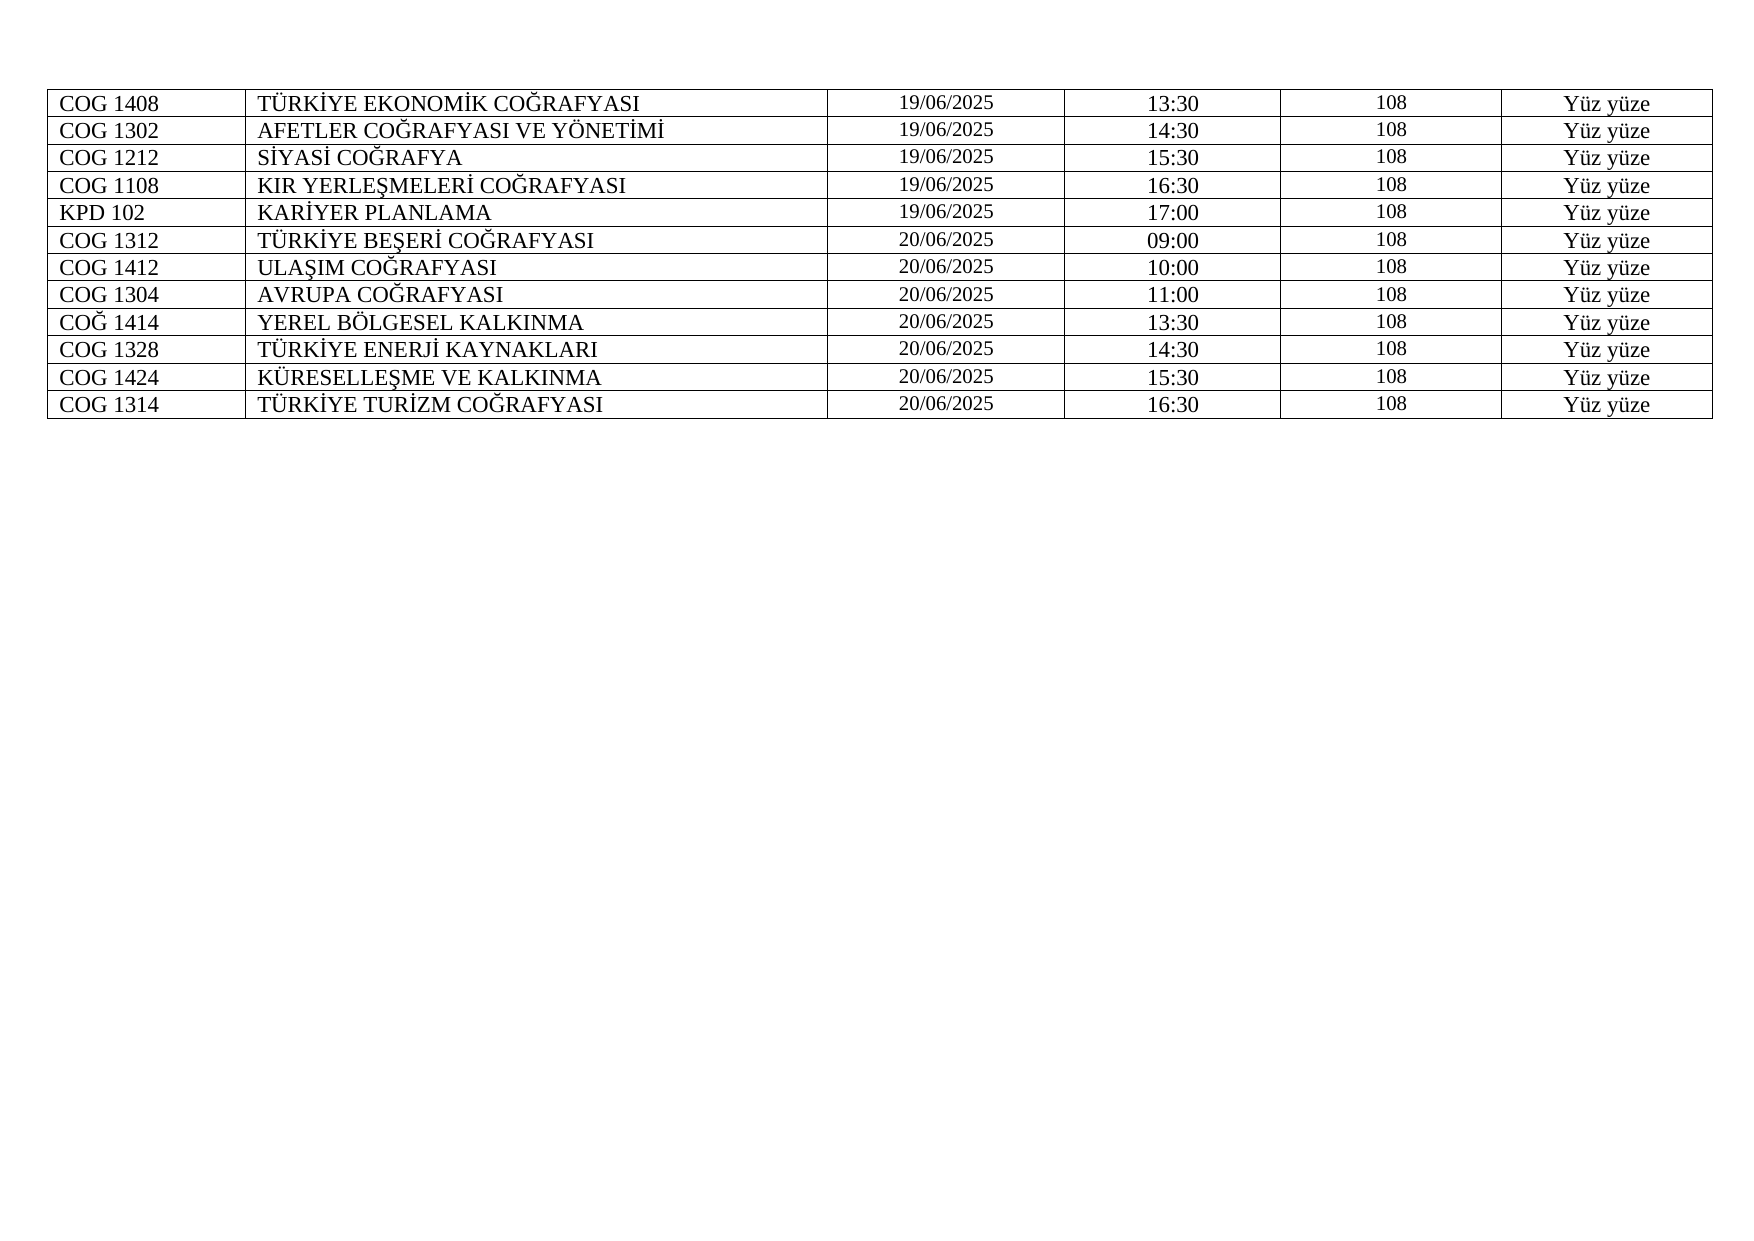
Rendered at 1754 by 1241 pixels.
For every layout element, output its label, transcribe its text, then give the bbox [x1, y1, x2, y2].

table_cell 108 [1281, 281, 1501, 308]
table_cell 10:00 [1065, 254, 1280, 280]
table_cell 14:30 [1065, 117, 1280, 143]
table_cell COG 1108 [48, 172, 245, 198]
table_cell 108 [1281, 336, 1501, 363]
table_cell 108 [1281, 227, 1501, 253]
table_cell 20/06/2025 [828, 309, 1064, 335]
table_cell KPD 102 [48, 199, 245, 226]
table_cell 13:30 [1065, 90, 1280, 116]
table_cell Yüz yüze [1502, 227, 1712, 253]
table_cell COG 1328 [48, 336, 245, 363]
table_cell 17:00 [1065, 199, 1280, 226]
table_cell 20/06/2025 [828, 336, 1064, 363]
table_cell COG 1304 [48, 281, 245, 308]
table_cell Yüz yüze [1502, 309, 1712, 335]
table_cell 19/06/2025 [828, 117, 1064, 143]
table_cell 108 [1281, 145, 1501, 171]
table_cell 13:30 [1065, 309, 1280, 335]
table_cell 16:30 [1065, 391, 1280, 417]
table_cell Yüz yüze [1502, 281, 1712, 308]
table_cell TÜRKİYE ENERJİ KAYNAKLARI [246, 336, 827, 363]
table_cell Yüz yüze [1502, 172, 1712, 198]
table_cell 11:00 [1065, 281, 1280, 308]
table_cell COG 1424 [48, 364, 245, 390]
table_cell YEREL BÖLGESEL KALKINMA [246, 309, 827, 335]
table_cell AFETLER COĞRAFYASI VE YÖNETİMİ [246, 117, 827, 143]
table_cell Yüz yüze [1502, 117, 1712, 143]
table_cell 14:30 [1065, 336, 1280, 363]
table_cell 20/06/2025 [828, 391, 1064, 417]
table_cell Yüz yüze [1502, 391, 1712, 417]
table_cell 15:30 [1065, 364, 1280, 390]
table_cell 19/06/2025 [828, 90, 1064, 116]
table_cell Yüz yüze [1502, 90, 1712, 116]
table_cell Yüz yüze [1502, 336, 1712, 363]
table_cell 20/06/2025 [828, 281, 1064, 308]
table_cell KARİYER PLANLAMA [246, 199, 827, 226]
table_cell ULAŞIM COĞRAFYASI [246, 254, 827, 280]
table_cell 108 [1281, 254, 1501, 280]
table_cell 108 [1281, 309, 1501, 335]
table_cell TÜRKİYE EKONOMİK COĞRAFYASI [246, 90, 827, 116]
table_cell 108 [1281, 364, 1501, 390]
table_cell Yüz yüze [1502, 199, 1712, 226]
table_cell 20/06/2025 [828, 227, 1064, 253]
table_cell 108 [1281, 391, 1501, 417]
table_cell TÜRKİYE TURİZM COĞRAFYASI [246, 391, 827, 417]
table_cell TÜRKİYE BEŞERİ COĞRAFYASI [246, 227, 827, 253]
table_cell 108 [1281, 172, 1501, 198]
table_cell 19/06/2025 [828, 145, 1064, 171]
table_cell COG 1412 [48, 254, 245, 280]
table_cell Yüz yüze [1502, 145, 1712, 171]
table_cell 15:30 [1065, 145, 1280, 171]
table_cell KIR YERLEŞMELERİ COĞRAFYASI [246, 172, 827, 198]
table_cell 16:30 [1065, 172, 1280, 198]
table_cell 20/06/2025 [828, 364, 1064, 390]
table_cell COG 1312 [48, 227, 245, 253]
table_cell KÜRESELLEŞME VE KALKINMA [246, 364, 827, 390]
table_cell 20/06/2025 [828, 254, 1064, 280]
table_cell COG 1212 [48, 145, 245, 171]
table_cell SİYASİ COĞRAFYA [246, 145, 827, 171]
table_cell 19/06/2025 [828, 199, 1064, 226]
table_cell COĞ 1414 [48, 309, 245, 335]
table_cell COG 1302 [48, 117, 245, 143]
table_cell Yüz yüze [1502, 364, 1712, 390]
table_cell Yüz yüze [1502, 254, 1712, 280]
table_cell 09:00 [1065, 227, 1280, 253]
table_cell AVRUPA COĞRAFYASI [246, 281, 827, 308]
table_cell 108 [1281, 199, 1501, 226]
table_cell 108 [1281, 90, 1501, 116]
table_cell COG 1314 [48, 391, 245, 417]
table_cell 108 [1281, 117, 1501, 143]
table_cell COG 1408 [48, 90, 245, 116]
table_cell 19/06/2025 [828, 172, 1064, 198]
